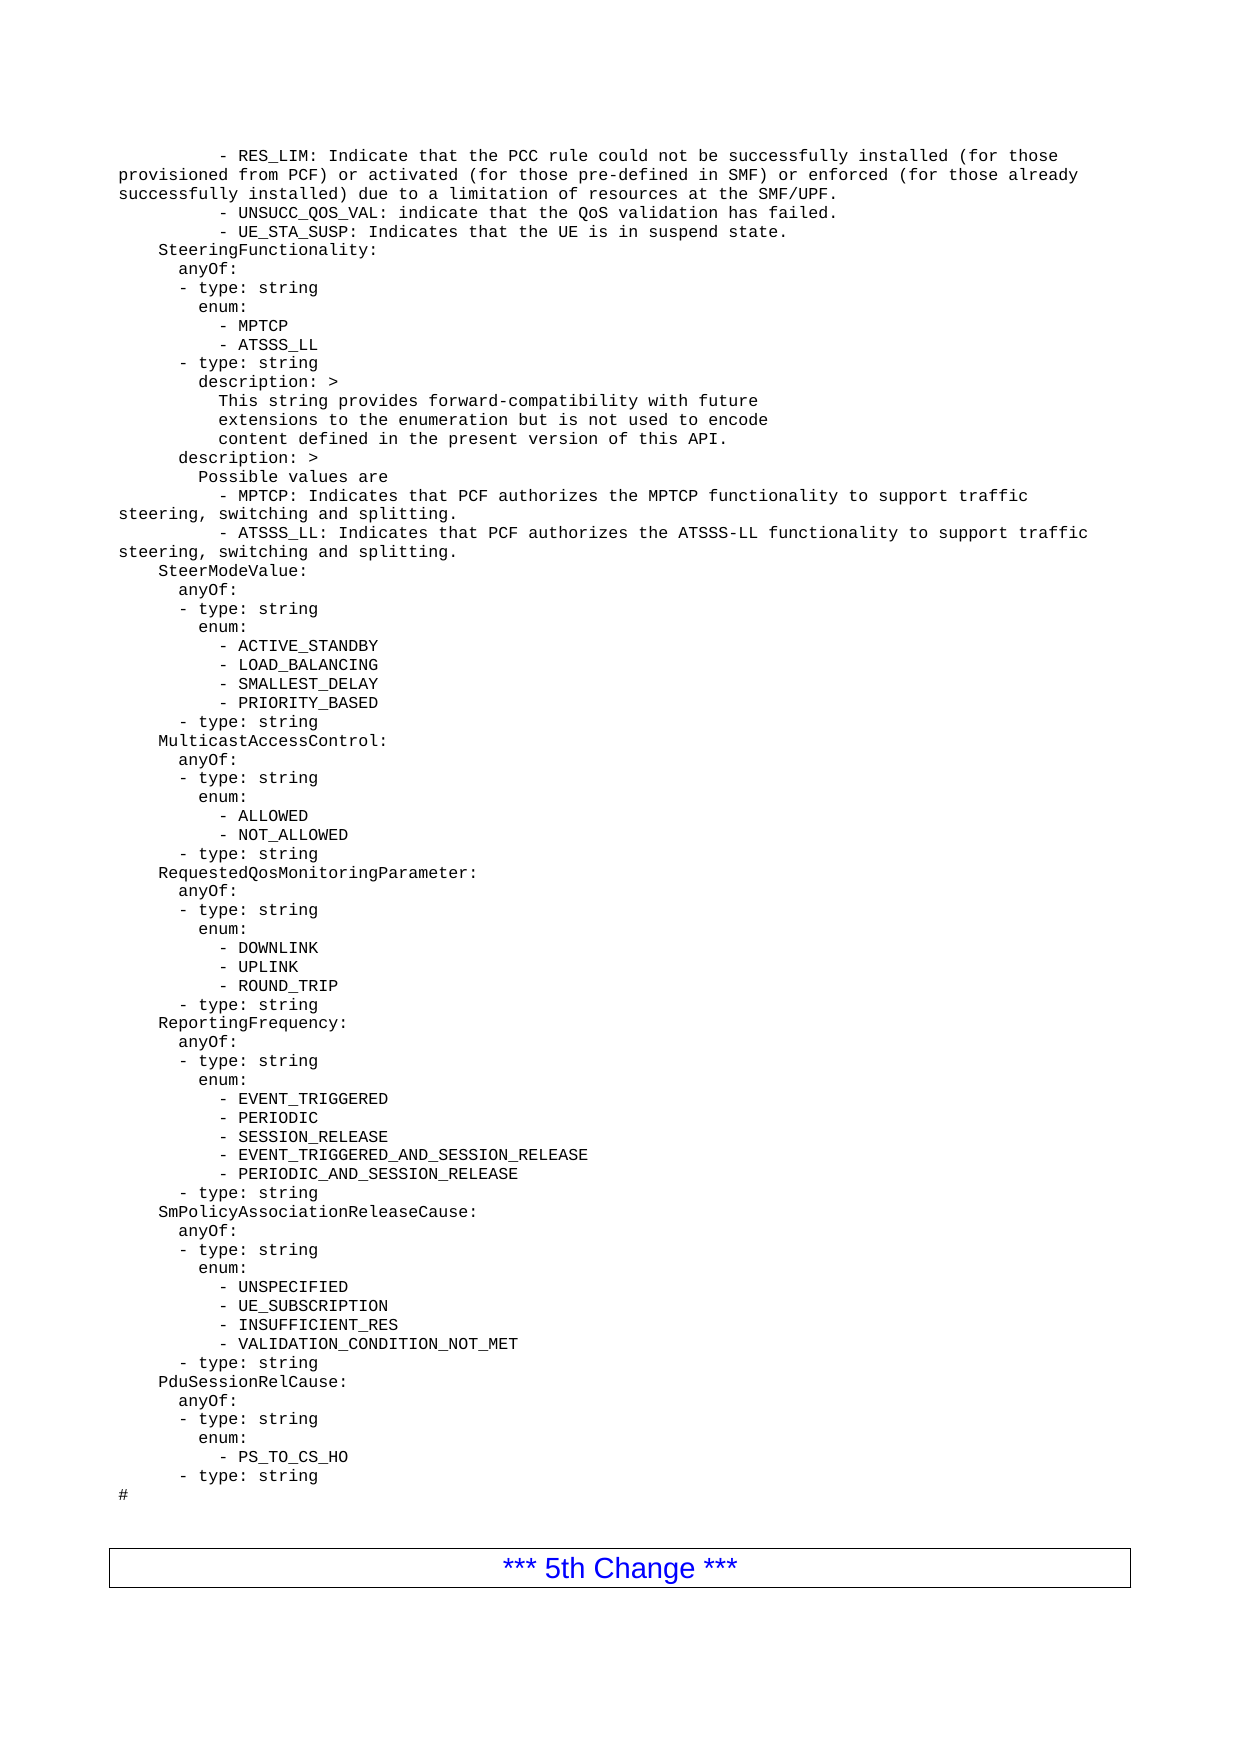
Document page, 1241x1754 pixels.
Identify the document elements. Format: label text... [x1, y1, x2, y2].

text anyOf: [118, 883, 1122, 902]
text anyOf: [118, 1392, 1122, 1411]
text anyOf: [118, 1222, 1122, 1241]
text # [118, 1486, 1122, 1505]
text - SMALLEST_DELAY [118, 676, 1122, 694]
text - EVENT_TRIGGERED [118, 1090, 1122, 1109]
text anyOf: [118, 581, 1122, 600]
text PduSessionRelCause: [118, 1373, 1122, 1392]
text SteerModeValue: [118, 562, 1122, 581]
text enum: [118, 1072, 1122, 1090]
text Possible values are [118, 468, 1122, 487]
text MulticastAccessControl: [118, 732, 1122, 751]
text - ALLOWED [118, 808, 1122, 826]
text - PERIODIC_AND_SESSION_RELEASE [118, 1166, 1122, 1185]
text - MPTCP: Indicates that PCF authorizes the MPTCP functionality to support traffic steering, switching and splitting. [118, 487, 1122, 525]
text - type: string [118, 996, 1122, 1015]
text - PS_TO_CS_HO [118, 1449, 1122, 1467]
text - type: string [118, 1411, 1122, 1430]
text - VALIDATION_CONDITION_NOT_MET [118, 1336, 1122, 1354]
text enum: [118, 789, 1122, 808]
text *** 5th Change *** [110, 1549, 1130, 1587]
text - ACTIVE_STANDBY [118, 638, 1122, 657]
text - type: string [118, 1467, 1122, 1486]
text content defined in the present version of this API. [118, 431, 1122, 449]
text extensions to the enumeration but is not used to encode [118, 412, 1122, 431]
text - UE_STA_SUSP: Indicates that the UE is in suspend state. [118, 223, 1122, 242]
text - LOAD_BALANCING [118, 657, 1122, 676]
text - ROUND_TRIP [118, 977, 1122, 996]
text - UE_SUBSCRIPTION [118, 1298, 1122, 1317]
text - RES_LIM: Indicate that the PCC rule could not be successfully installed (for those provisioned from PCF) or activated (for those pre-defined in SMF) or enforced (for those already successfully installed) due to a limitation of resources at the SMF/UPF. [118, 148, 1122, 204]
text - MPTCP [118, 317, 1122, 336]
text enum: [118, 1260, 1122, 1279]
text - type: string [118, 1053, 1122, 1072]
text SteeringFunctionality: [118, 242, 1122, 261]
text - INSUFFICIENT_RES [118, 1317, 1122, 1336]
text - SESSION_RELEASE [118, 1128, 1122, 1147]
text SmPolicyAssociationReleaseCause: [118, 1203, 1122, 1222]
text - type: string [118, 1185, 1122, 1203]
text enum: [118, 921, 1122, 939]
text - type: string [118, 1241, 1122, 1260]
text description: > [118, 449, 1122, 468]
text - type: string [118, 600, 1122, 619]
text enum: [118, 619, 1122, 638]
text - EVENT_TRIGGERED_AND_SESSION_RELEASE [118, 1147, 1122, 1166]
text - type: string [118, 1354, 1122, 1373]
text RequestedQosMonitoringParameter: [118, 864, 1122, 883]
text - UNSUCC_QOS_VAL: indicate that the QoS validation has failed. [118, 204, 1122, 223]
text - type: string [118, 770, 1122, 789]
text - NOT_ALLOWED [118, 826, 1122, 845]
text - DOWNLINK [118, 939, 1122, 958]
text anyOf: [118, 1034, 1122, 1053]
text anyOf: [118, 751, 1122, 770]
text - type: string [118, 902, 1122, 921]
text - PERIODIC [118, 1109, 1122, 1128]
text - ATSSS_LL: Indicates that PCF authorizes the ATSSS-LL functionality to support traffic steering, switching and splitting. [118, 525, 1122, 562]
text - UNSPECIFIED [118, 1279, 1122, 1298]
text ReportingFrequency: [118, 1015, 1122, 1034]
text - ATSSS_LL [118, 336, 1122, 355]
text - PRIORITY_BASED [118, 694, 1122, 713]
text This string provides forward-compatibility with future [118, 393, 1122, 412]
text anyOf: [118, 261, 1122, 280]
text description: > [118, 374, 1122, 393]
text - type: string [118, 355, 1122, 374]
text enum: [118, 298, 1122, 317]
text - type: string [118, 845, 1122, 864]
text - type: string [118, 280, 1122, 298]
text - UPLINK [118, 958, 1122, 977]
text enum: [118, 1430, 1122, 1449]
text - type: string [118, 713, 1122, 732]
